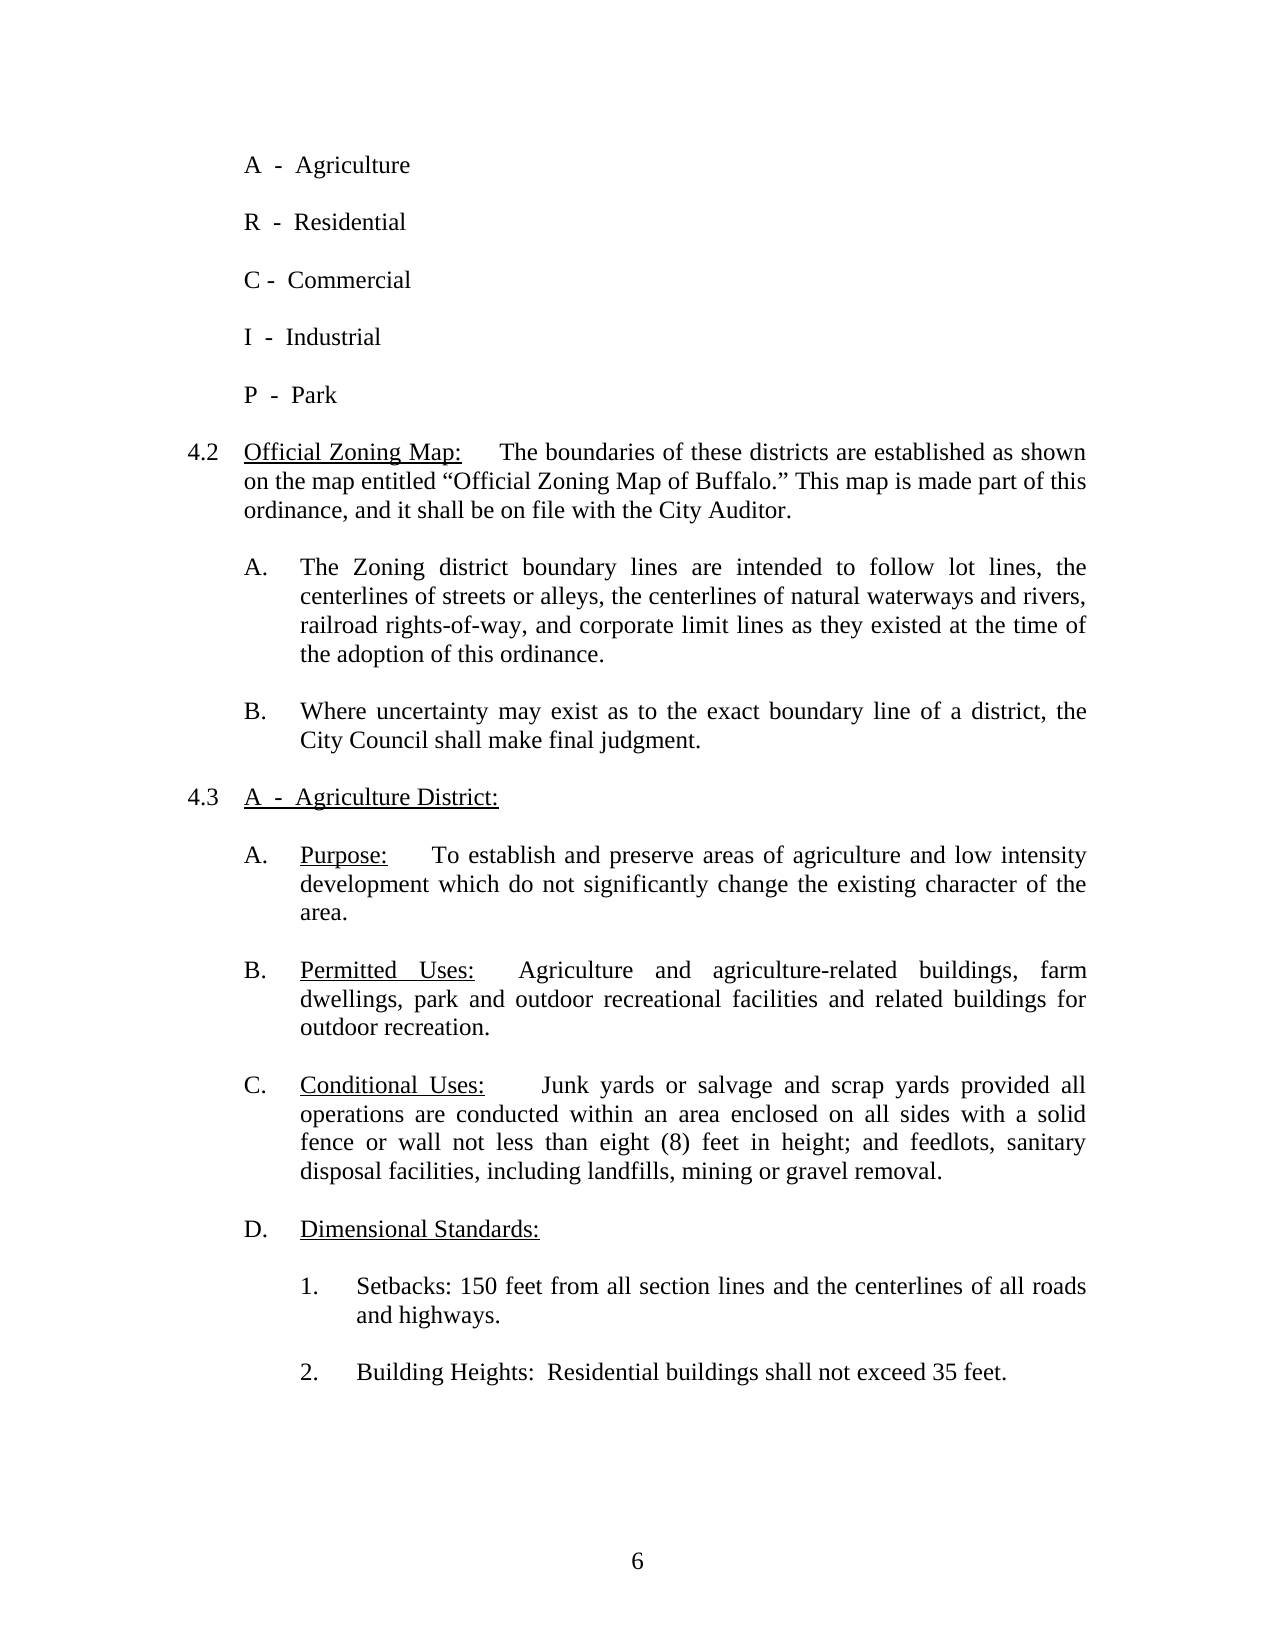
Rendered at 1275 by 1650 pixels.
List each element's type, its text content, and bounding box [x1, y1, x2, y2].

text 2. : Residential buildings shall not exceed 35 feet. [300, 1357, 1087, 1386]
text C - Commercial [187, 265, 1087, 294]
text 1. Setbacks: 150 feet from all section lines and the centerlines of all roads and highways. [300, 1271, 1087, 1329]
text 4.3 A - Agriculture District: [187, 782, 1087, 811]
text A. Purpose: To establish and preserve areas of agriculture and low intensity development which do not significantly change the existing character of the area. [244, 840, 1087, 926]
text D. Dimensional Standards: [244, 1214, 1087, 1242]
text P - Park [187, 380, 1087, 409]
text I - Industrial [187, 322, 1087, 351]
text A. The Zoning district boundary lines are intended to follow lot lines, the centerlines of streets or alleys, the centerlines of natural waterways and rivers, railroad rights-of-way, and corporate limit lines as they existed at the time of the adoption of this ordinance. [244, 552, 1087, 667]
text C. Conditional Uses: Junk yards or salvage and scrap yards provided all operations are conducted within an area enclosed on all sides with a solid fence or wall not less than eight (8) feet in height; and feedlots, sanitary disposal facilities, including landfills, mining or gravel removal. [244, 1070, 1087, 1185]
text R - Residential [187, 207, 1087, 236]
text A - Agriculture [187, 150, 1087, 179]
text B. Permitted Uses: Agriculture and agriculture-related buildings, farm dwellings, park and outdoor recreational facilities and related buildings for outdoor recreation. [244, 955, 1087, 1041]
text B. Where uncertainty may exist as to the exact boundary line of a district, the City Council shall make final judgment. [244, 696, 1087, 754]
text 4.2 Official Zoning Map: The boundaries of these districts are established as shown on the map entitled “Official Zoning Map of Buffalo.” This map is made part of this ordinance, and it shall be on file with the City Auditor. [187, 437, 1087, 524]
